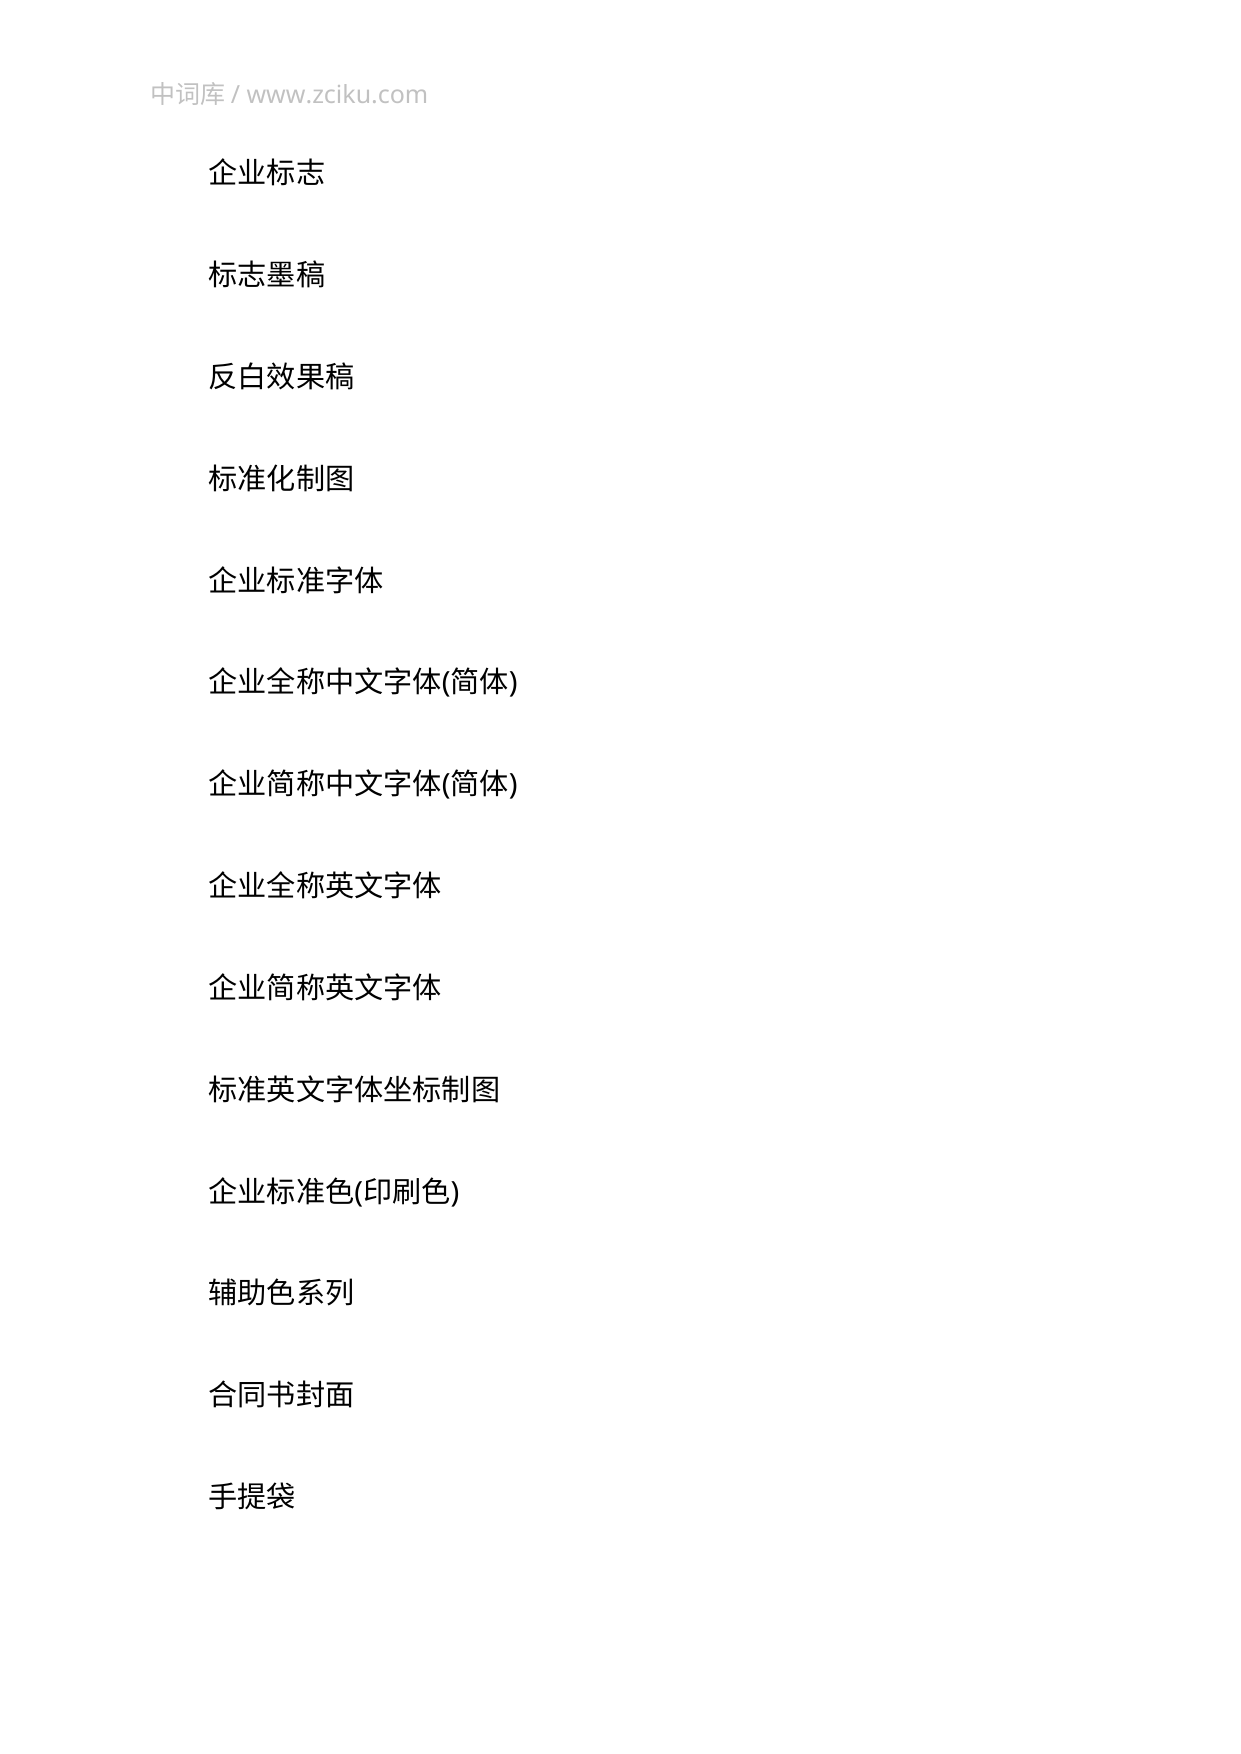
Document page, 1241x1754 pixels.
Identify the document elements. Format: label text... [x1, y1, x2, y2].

text 企业标准色(印刷色) [150, 1168, 1090, 1211]
text 企业标志 [150, 150, 1090, 192]
text 手提袋 [150, 1474, 1090, 1516]
text 企业全称英文字体 [150, 863, 1090, 905]
text 合同书封面 [150, 1372, 1090, 1414]
text 标志墨稿 [150, 252, 1090, 294]
text 企业简称英文字体 [150, 964, 1090, 1007]
text 企业全称中文字体(简体) [150, 659, 1090, 701]
text 标准化制图 [150, 455, 1090, 498]
text 标准英文字体坐标制图 [150, 1066, 1090, 1109]
text 辅助色系列 [150, 1270, 1090, 1312]
text 企业简称中文字体(简体) [150, 761, 1090, 803]
text 企业标准字体 [150, 557, 1090, 599]
text 反白效果稿 [150, 353, 1090, 396]
